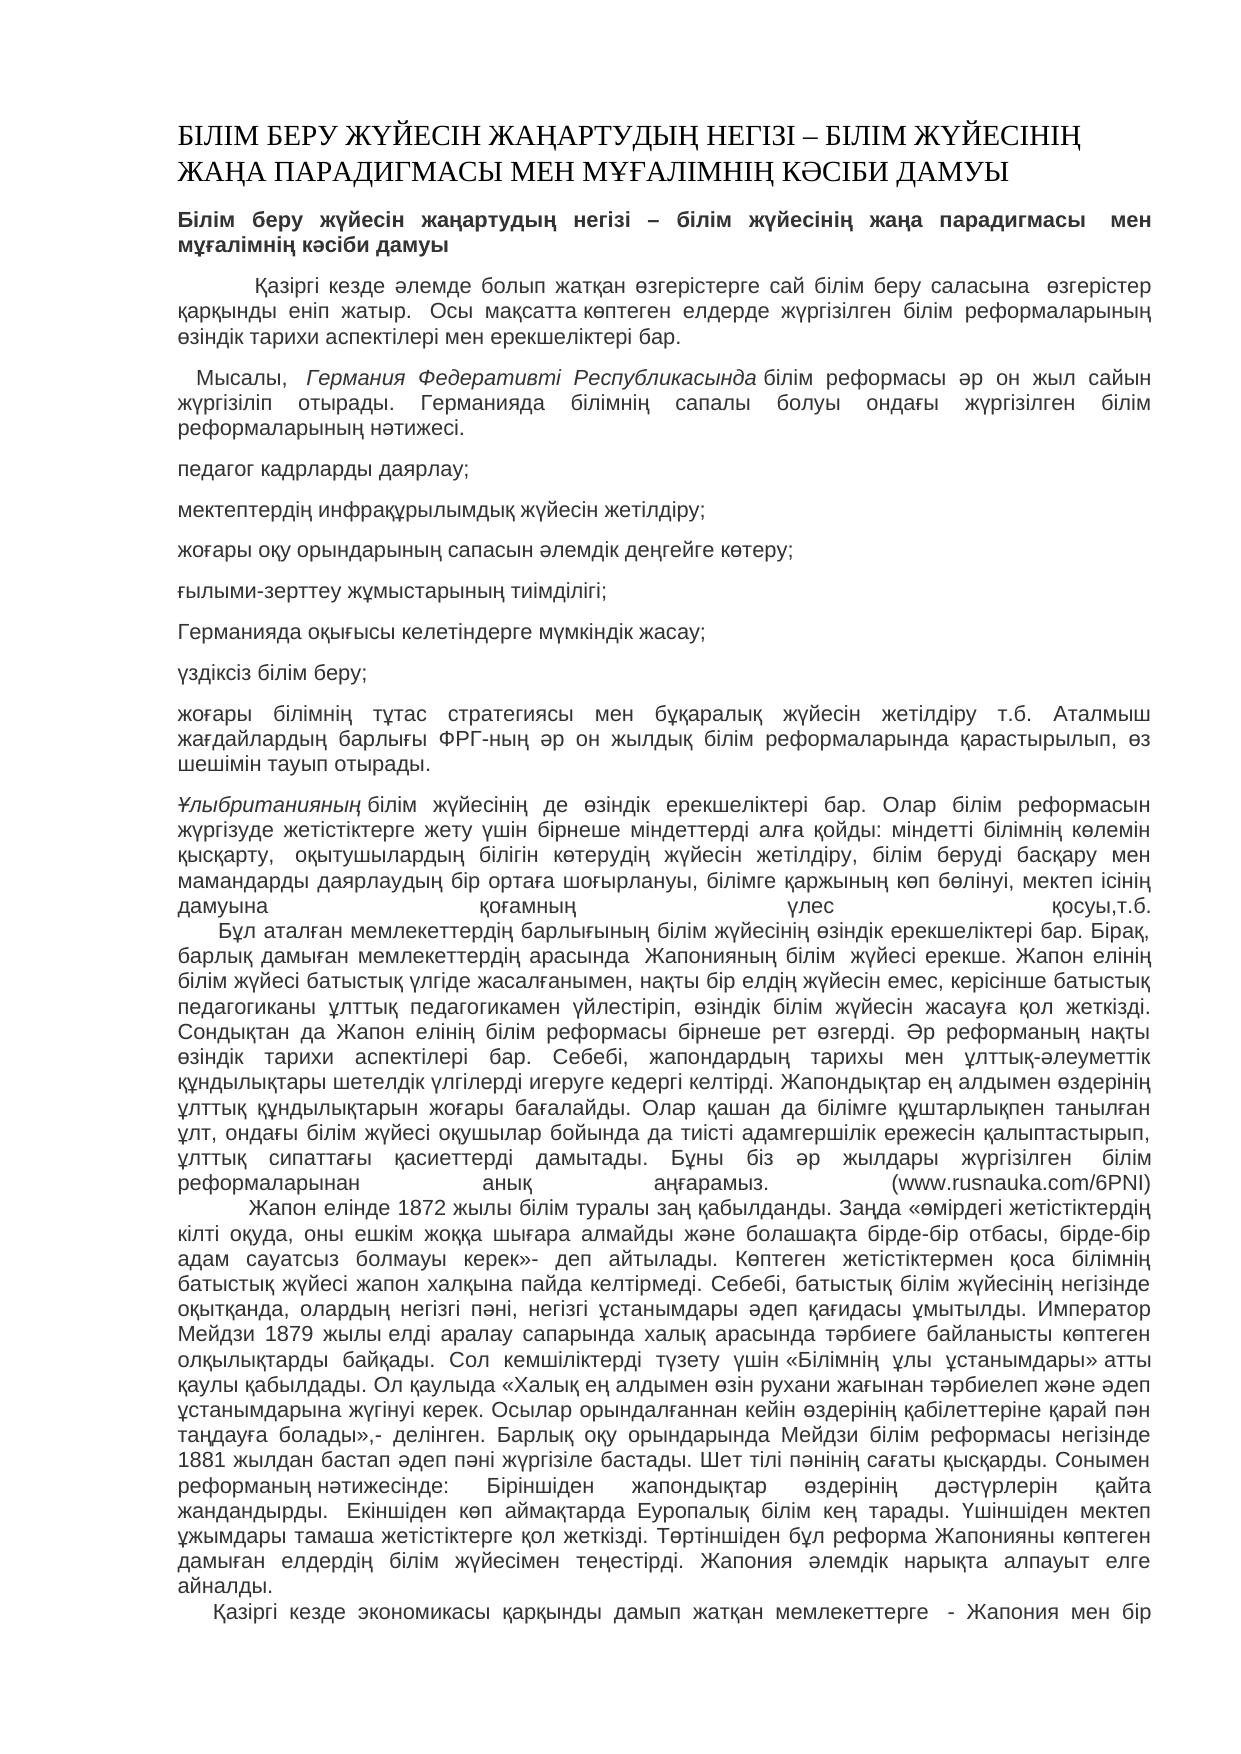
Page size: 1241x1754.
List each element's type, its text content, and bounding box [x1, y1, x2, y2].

text Білім беру жүйесін жаңартудың негізі – білім жүйесінің жаңа парадигмасы мен мұғалімнің кәсіби дамуы [177, 207, 1152, 257]
text ғылыми-зерттеу жұмыстарының тиімділігі; [177, 578, 1152, 603]
text жоғары білімнің тұтас стратегиясы мен бұқаралық жүйесін жетілдіру т.б. Аталмыш жағдайлардың барлығы ФРГ-ның әр он жылдық білім реформаларында қарастырылып, өз шешімін тауып отырады. [177, 701, 1152, 776]
text Қазіргі кезде әлемде болып жатқан өзгерістерге сай білім беру саласына өзгерістер қарқынды еніп жатыр. Осы мақсатта көптеген елдерде жүргізілген білім реформаларының өзіндік тарихи аспектілері мен ерекшеліктері бар. [177, 273, 1152, 349]
text жоғары оқу орындарының сапасын әлемдік деңгейге көтеру; [177, 537, 1152, 562]
text БІЛІМ БЕРУ ЖҮЙЕСІН ЖАҢАРТУДЫҢ НЕГІЗІ – БІЛІМ ЖҮЙЕСІНІҢ ЖАҢА ПАРАДИГМАСЫ МЕН МҰҒАЛІМНІҢ КӘСІБИ ДАМУЫ [177, 118, 1152, 188]
text педагог кадрларды даярлау; [177, 456, 1152, 481]
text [177, 792, 1152, 1624]
text мектептердің инфрақұрылымдық жүйесін жетілдіру; [177, 496, 1152, 522]
text үздіксіз білім беру; [177, 660, 1152, 685]
text Мысалы, Германия Федеративті Республикасында білім реформасы әр он жыл сайын жүргізіліп отырады. Германияда білімнің сапалы болуы ондағы жүргізілген білім реформаларының нәтижесі. [177, 364, 1152, 440]
text Германияда оқығысы келетіндерге мүмкіндік жасау; [177, 619, 1152, 644]
